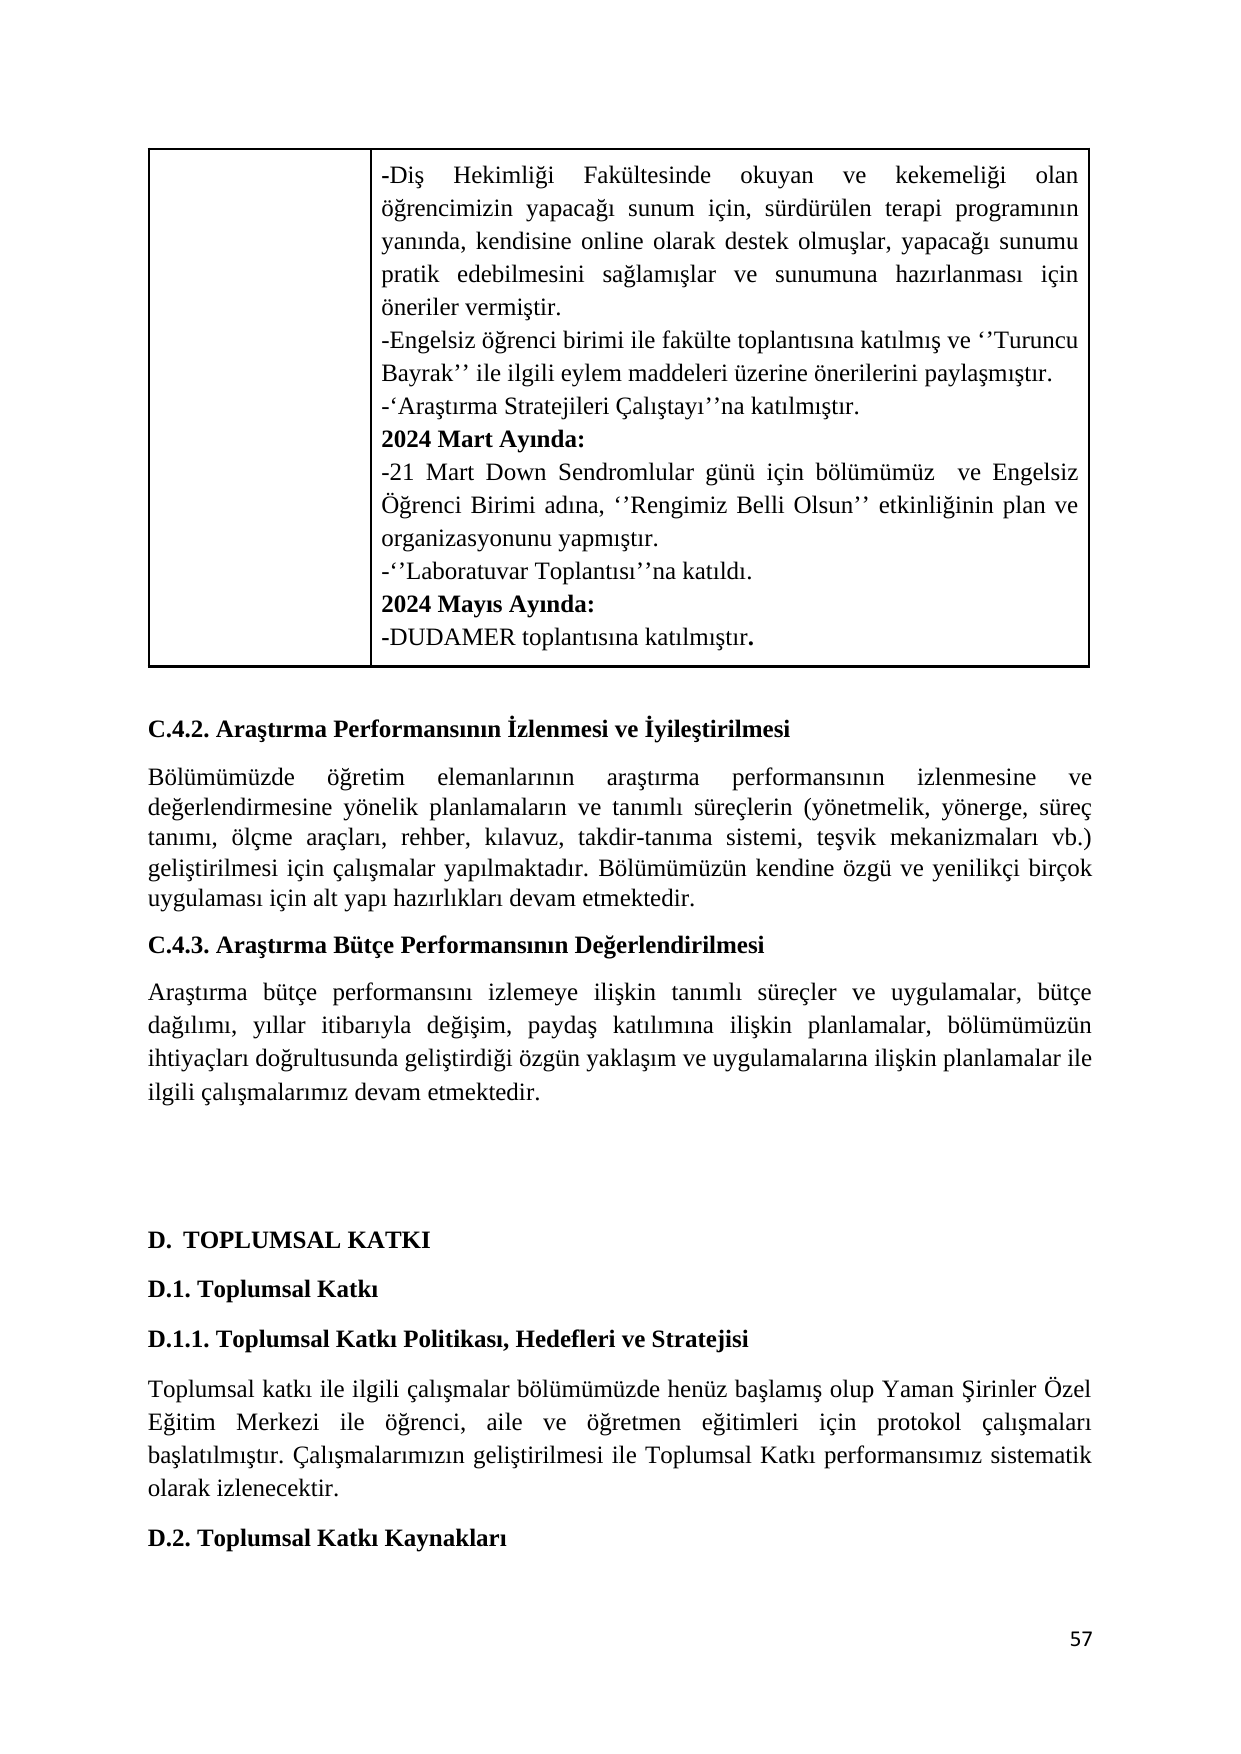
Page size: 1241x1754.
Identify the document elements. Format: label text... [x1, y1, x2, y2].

text Toplumsal katkı ile ilgili çalışmalar bölümümüzde henüz başlamış olup Yaman Şirinler Özel Eğitim Merkezi ile öğrenci, aile ve öğretmen eğitimleri için protokol çalışmaları başlatılmıştır. Çalışmalarımızın geliştirilmesi ile Toplumsal Katkı performansımız sistematik olarak izlenecektir. [148, 1374, 1093, 1502]
text C.4.3. Araştırma Bütçe Performansının Değerlendirilmesi [148, 930, 1093, 959]
text D.2. Toplumsal Katkı Kaynakları [148, 1523, 1093, 1551]
text D.1. Toplumsal Katkı [148, 1274, 1093, 1303]
text D. TOPLUMSAL KATKI [148, 1225, 1093, 1253]
text D.1.1. Toplumsal Katkı Politikası, Hedefleri ve Stratejisi [148, 1324, 1093, 1353]
text Bölümümüzde öğretim elemanlarının araştırma performansının izlenmesine ve değerlendirmesine yönelik planlamaların ve tanımlı süreçlerin (yönetmelik, yönerge, süreç tanımı, ölçme araçları, rehber, kılavuz, takdir-tanıma sistemi, teşvik mekanizmaları vb.) geliştirilmesi için çalışmalar yapılmaktadır. Bölümümüzün kendine özgü ve yenilikçi birçok uygulaması için alt yapı hazırlıkları devam etmektedir. [148, 762, 1093, 912]
text Araştırma bütçe performansını izlemeye ilişkin tanımlı süreçler ve uygulamalar, bütçe dağılımı, yıllar itibarıyla değişim, paydaş katılımına ilişkin planlamalar, bölümümüzün ihtiyaçları doğrultusunda geliştirdiği özgün yaklaşım ve uygulamalarına ilişkin planlamalar ile ilgili çalışmalarımız devam etmektedir. [148, 977, 1093, 1105]
text C.4.2. Araştırma Performansının İzlenmesi ve İyileştirilmesi [148, 714, 1093, 743]
